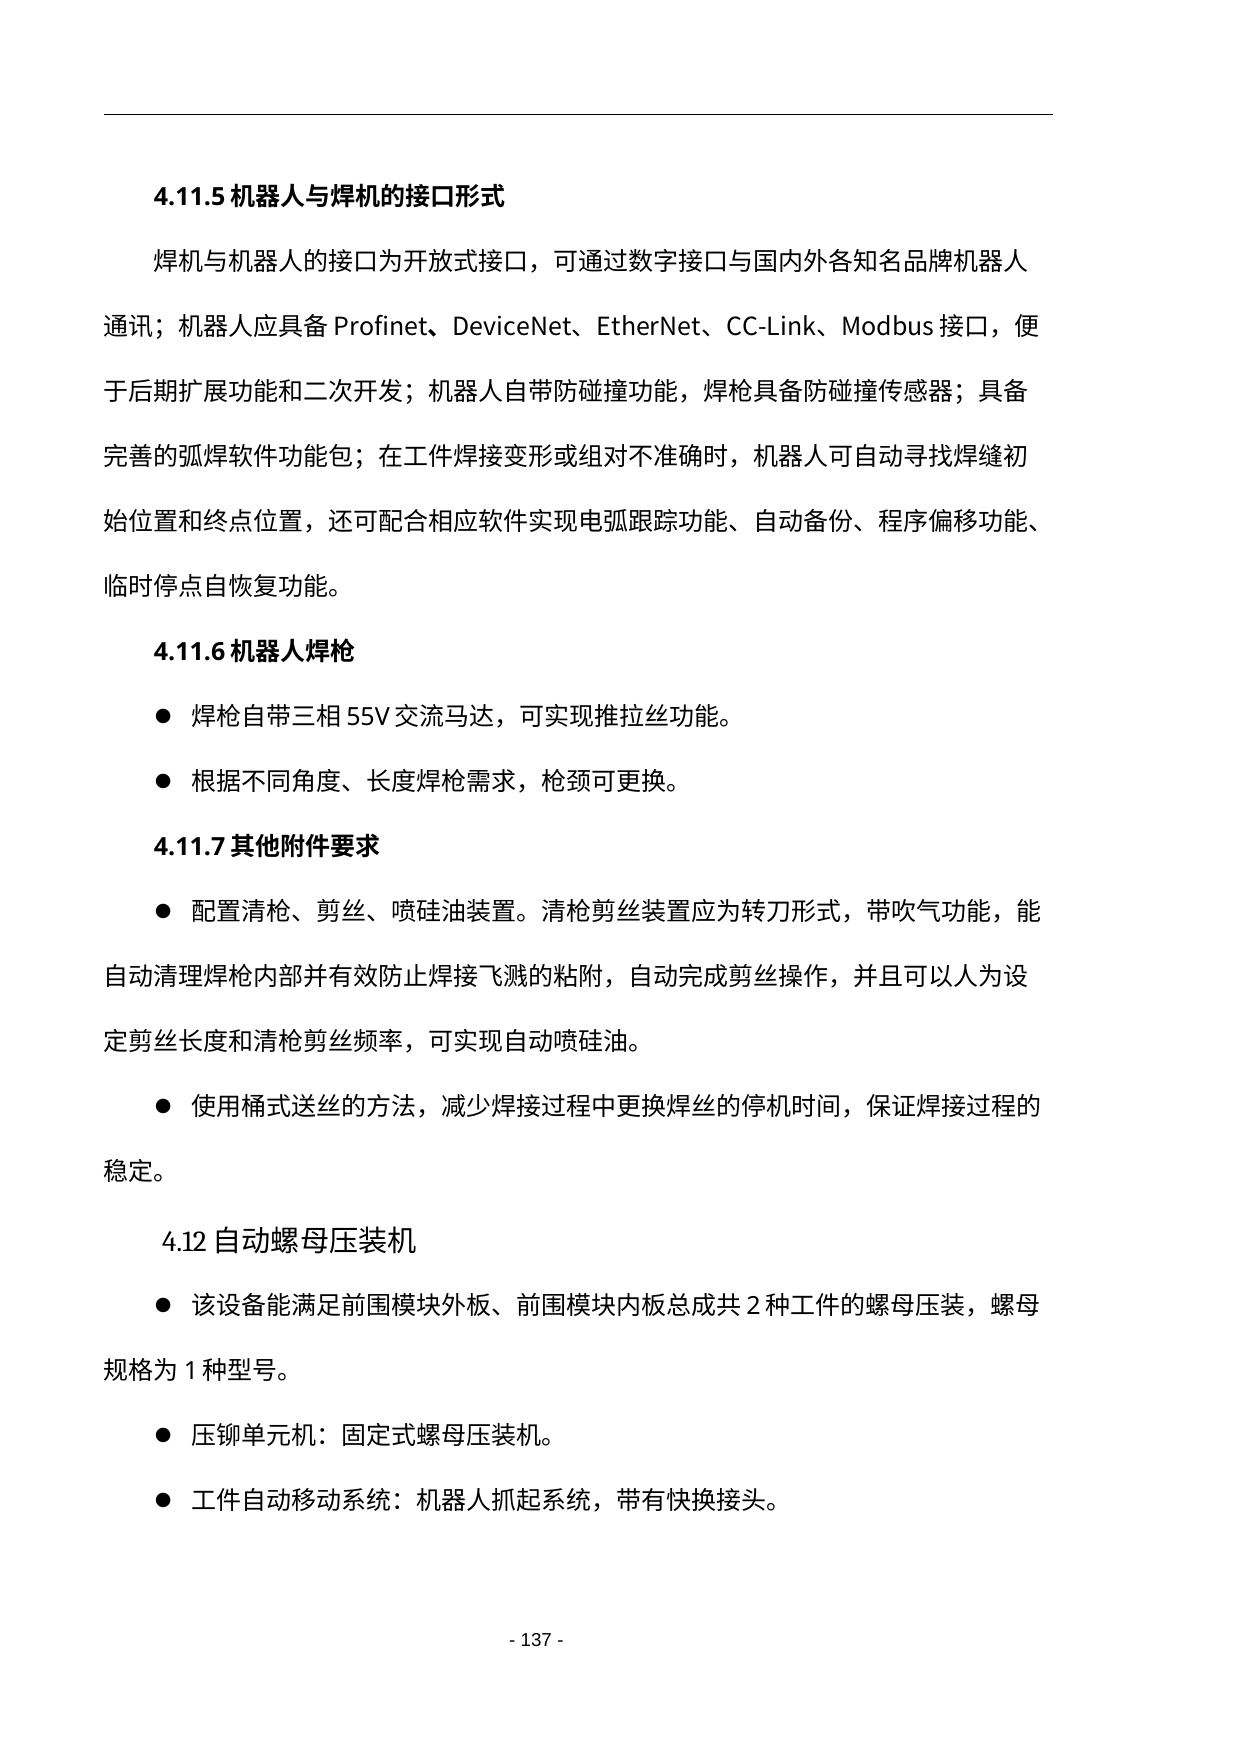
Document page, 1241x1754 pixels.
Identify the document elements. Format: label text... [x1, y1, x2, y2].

text 焊机与机器人的接口为开放式接口，可通过数字接口与国内外各知名品牌机器人通讯；机器人应具备Profinet、DeviceNet、EtherNet、CC-Link、Modbus接口，便于后期扩展功能和二次开发；机器人自带防碰撞功能，焊枪具备防碰撞传感器；具备完善的弧焊软件功能包；在工件焊接变形或组对不准确时，机器人可自动寻找焊缝初始位置和终点位置，还可配合相应软件实现电弧跟踪功能、自动备份、程序偏移功能、临时停点自恢复功能。 [103, 227, 1053, 617]
text 4.11.5机器人与焊机的接口形式 [103, 162, 1053, 227]
text 4.11.6机器人焊枪 [103, 617, 1053, 682]
list 该设备能满足前围模块外板、前围模块内板总成共2种工件的螺母压装，螺母规格为1种型号。 [103, 1271, 1053, 1401]
subtitle 4.12自动螺母压装机 [103, 1206, 1053, 1271]
list 根据不同角度、长度焊枪需求，枪颈可更换。 [103, 747, 1053, 812]
list 配置清枪、剪丝、喷硅油装置。清枪剪丝装置应为转刀形式，带吹气功能，能自动清理焊枪内部并有效防止焊接飞溅的粘附，自动完成剪丝操作，并且可以人为设定剪丝长度和清枪剪丝频率，可实现自动喷硅油。 [103, 877, 1053, 1072]
list 使用桶式送丝的方法，减少焊接过程中更换焊丝的停机时间，保证焊接过程的稳定。 [103, 1072, 1053, 1202]
list 焊枪自带三相55V交流马达，可实现推拉丝功能。 [103, 682, 1053, 747]
list 工件自动移动系统：机器人抓起系统，带有快换接头。 [103, 1466, 1053, 1531]
list 压铆单元机：固定式螺母压装机。 [103, 1401, 1053, 1466]
text 4.11.7其他附件要求 [103, 812, 1053, 877]
